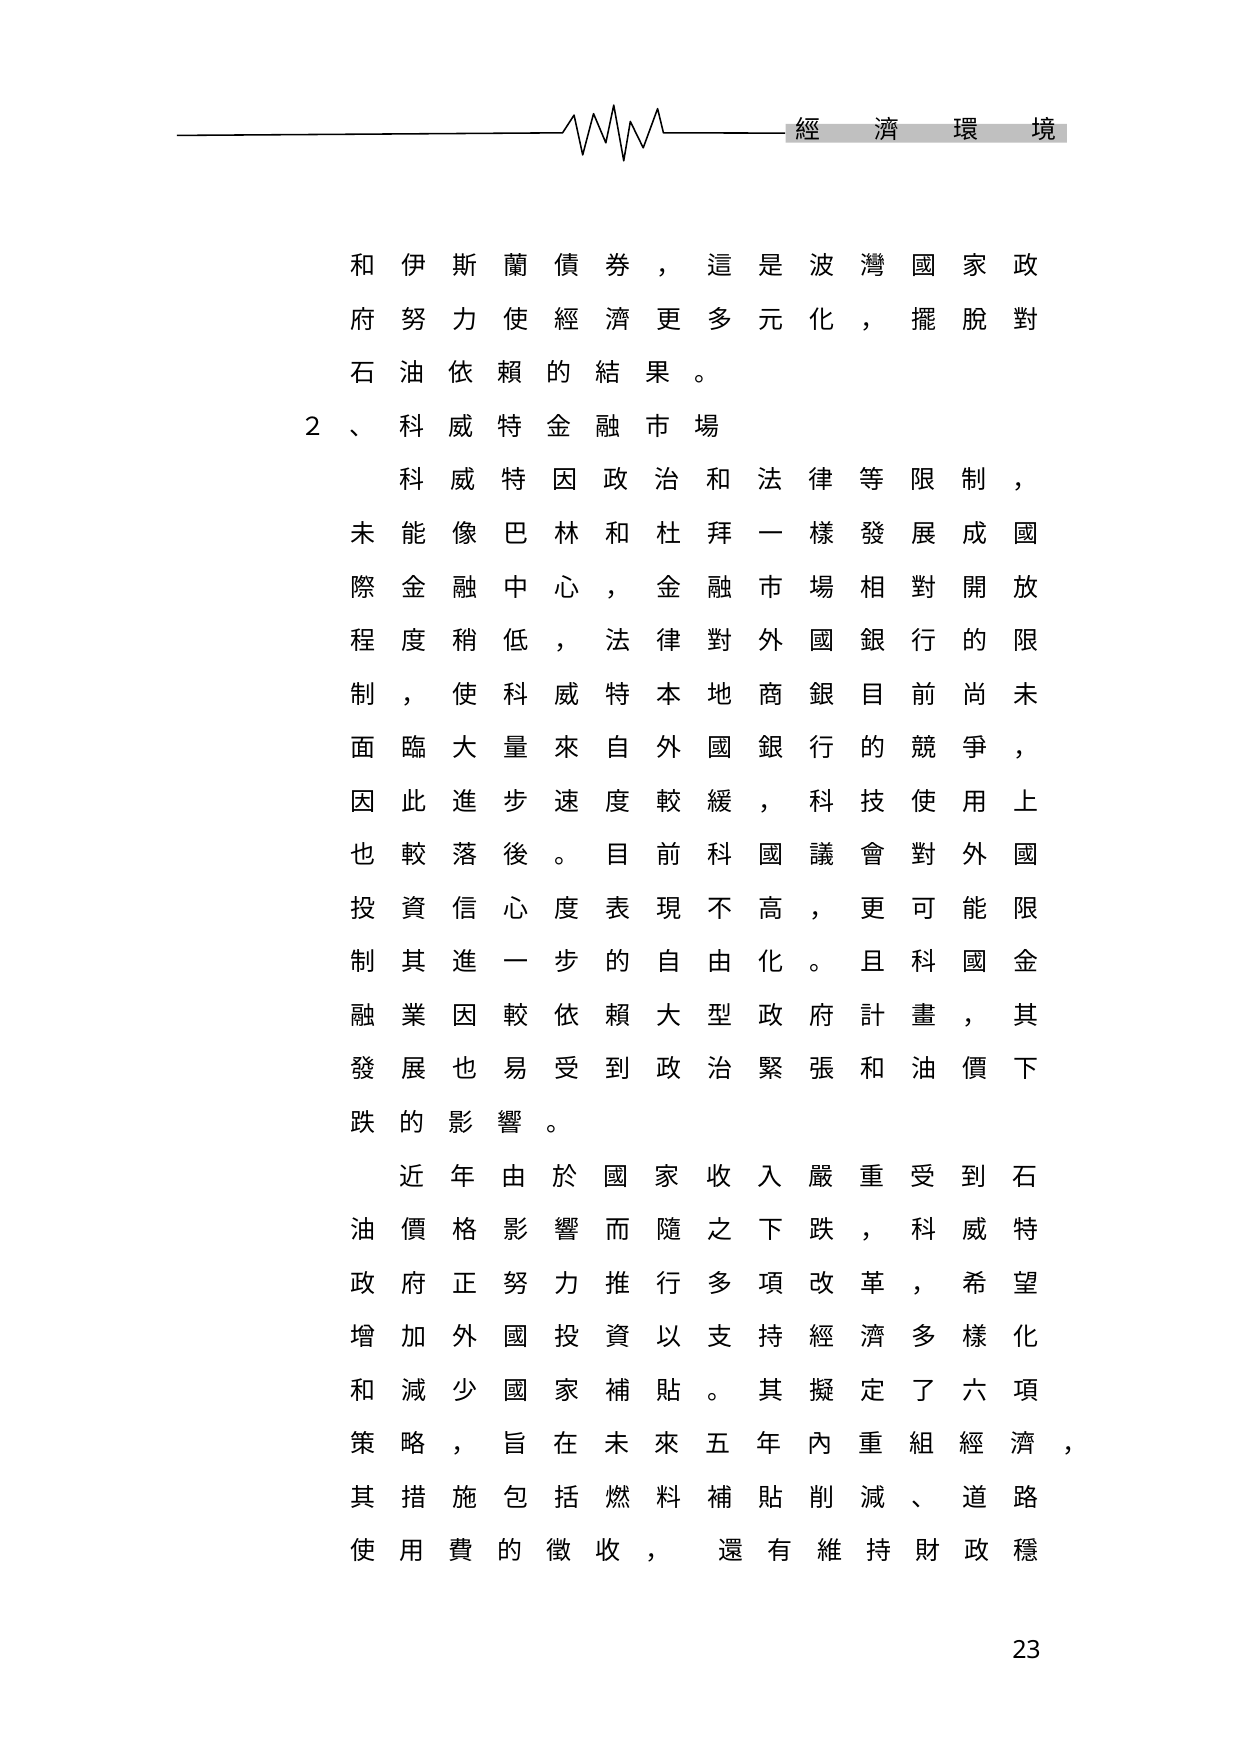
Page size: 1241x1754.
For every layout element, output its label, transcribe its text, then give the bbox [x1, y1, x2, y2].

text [325, 1147, 1063, 1576]
text 科威特因政治和法律等限制，未能像巴林和杜拜一樣發展成國際金融中心，金融市場相對開放程度稍低，法律對外國銀行的限制，使科威特本地商銀目前尚未面臨大量來自外國銀行的競爭，因此進步速度較緩，科技使用上也較落後。目前科國議會對外國投資信心度表現不高，更可能限制其進一步的自由化。且科國金融業因較依賴大型政府計畫，其發展也易受到政治緊張和油價下跌的影響。 [325, 451, 1063, 1147]
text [325, 237, 1063, 398]
text ２、科威特金融市場 [276, 398, 1063, 451]
